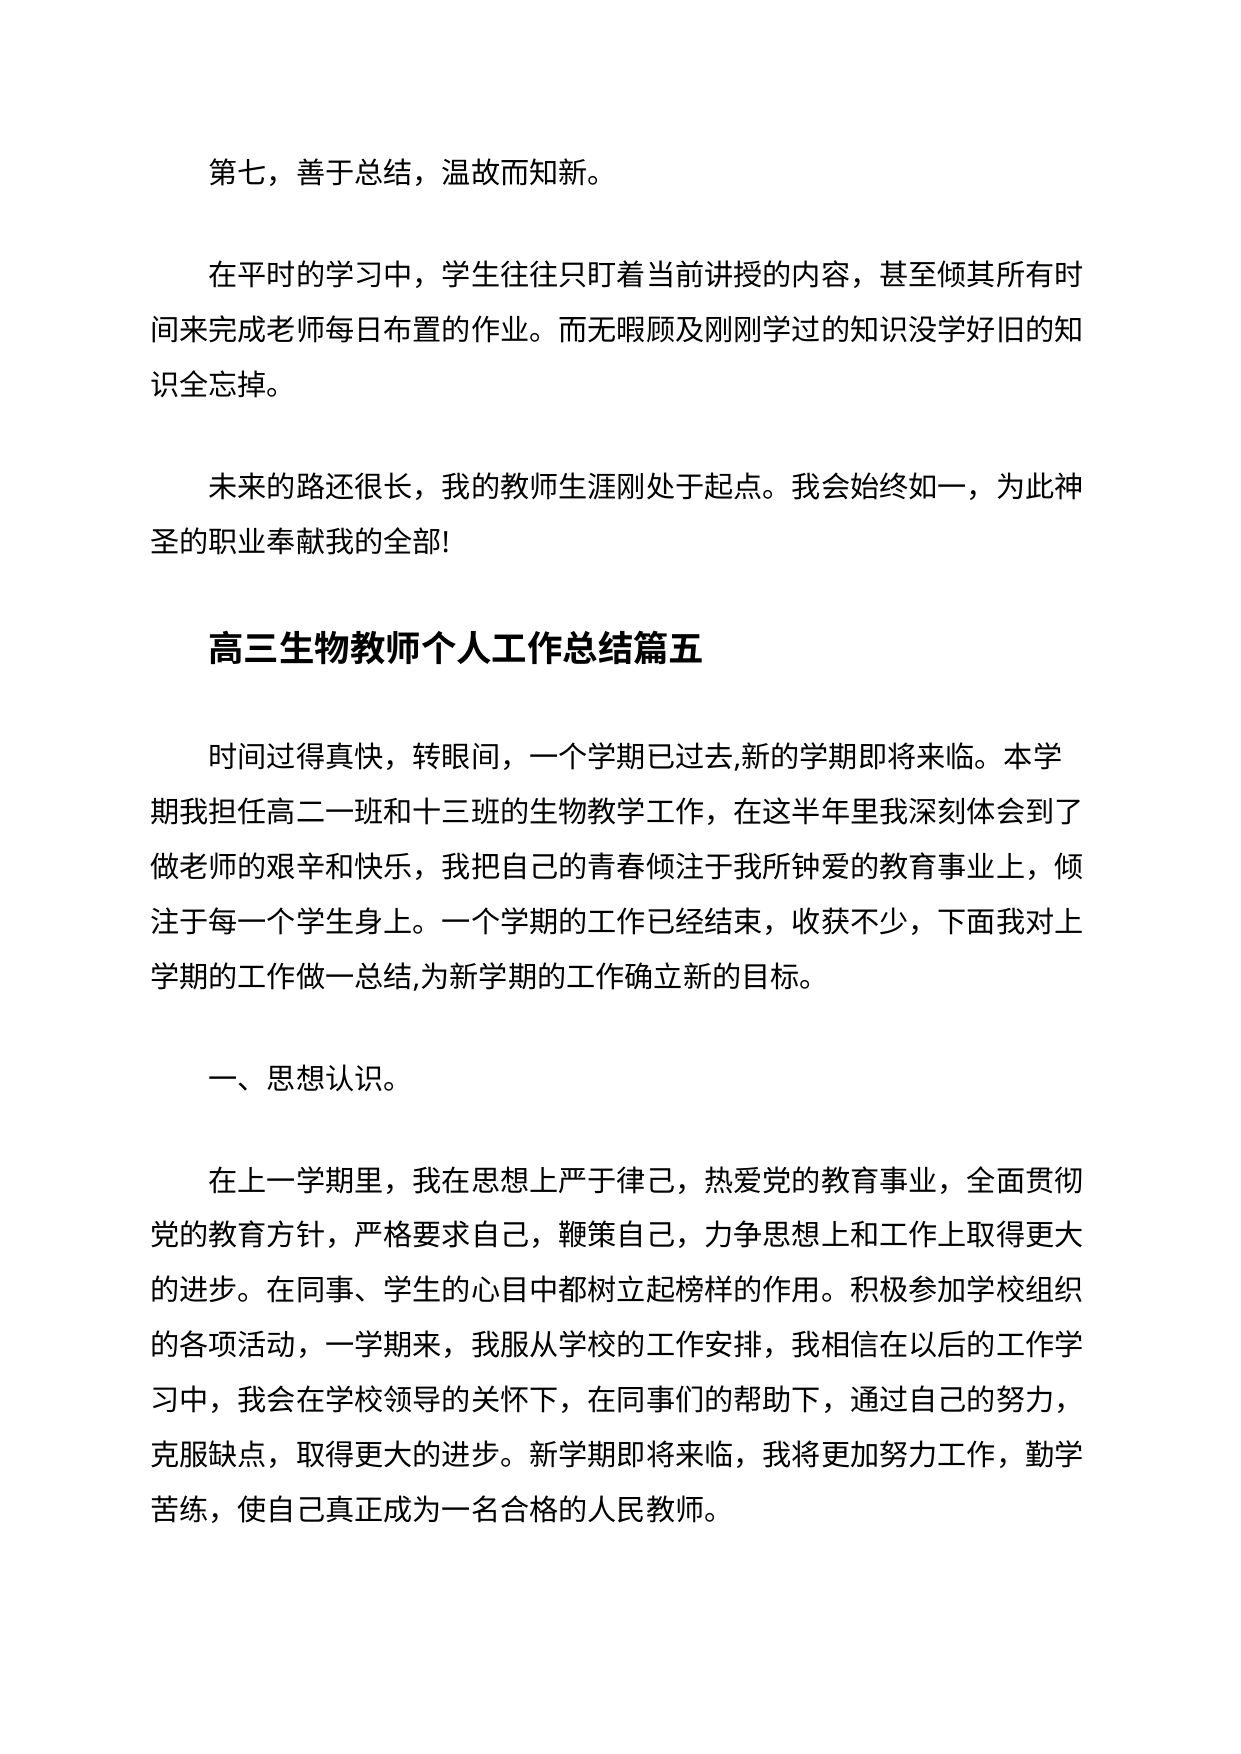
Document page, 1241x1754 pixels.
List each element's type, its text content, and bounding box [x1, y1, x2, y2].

text 时间过得真快，转眼间，一个学期已过去,新的学期即将来临。本学期我担任高二一班和十三班的生物教学工作，在这半年里我深刻体会到了做老师的艰辛和快乐，我把自己的青春倾注于我所钟爱的教育事业上，倾注于每一个学生身上。一个学期的工作已经结束，收获不少，下面我对上学期的工作做一总结,为新学期的工作确立新的目标。 [150, 734, 1090, 996]
text 高三生物教师个人工作总结篇五 [150, 620, 1090, 671]
text 一、思想认识。 [150, 1055, 1090, 1098]
text 未来的路还很长，我的教师生涯刚处于起点。我会始终如一，为此神圣的职业奉献我的全部! [150, 463, 1090, 561]
text 在上一学期里，我在思想上严于律己，热爱党的教育事业，全面贯彻党的教育方针，严格要求自己，鞭策自己，力争思想上和工作上取得更大的进步。在同事、学生的心目中都树立起榜样的作用。积极参加学校组织的各项活动，一学期来，我服从学校的工作安排，我相信在以后的工作学习中，我会在学校领导的关怀下，在同事们的帮助下，通过自己的努力，克服缺点，取得更大的进步。新学期即将来临，我将更加努力工作，勤学苦练，使自己真正成为一名合格的人民教师。 [150, 1157, 1090, 1529]
text 第七，善于总结，温故而知新。 [150, 150, 1090, 192]
text 在平时的学习中，学生往往只盯着当前讲授的内容，甚至倾其所有时间来完成老师每日布置的作业。而无暇顾及刚刚学过的知识没学好旧的知识全忘掉。 [150, 252, 1090, 404]
